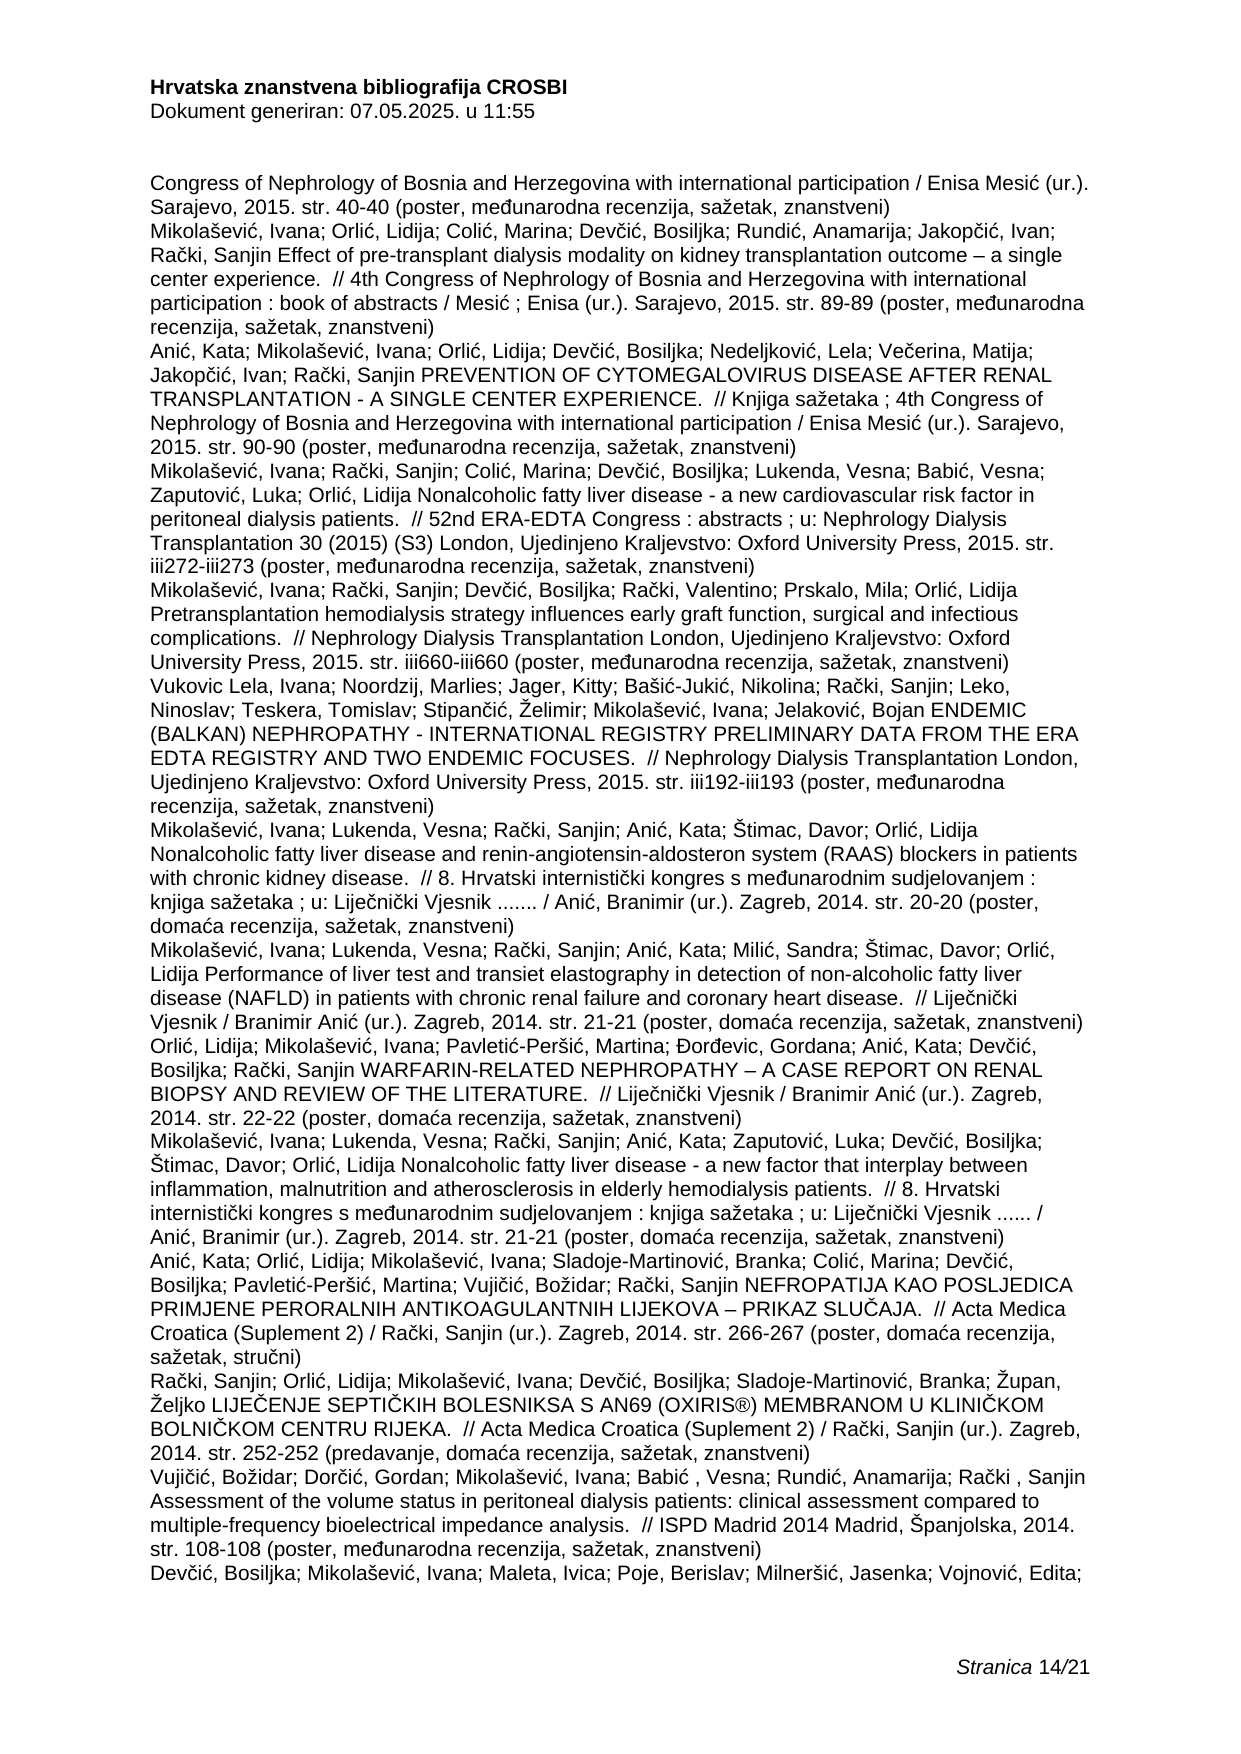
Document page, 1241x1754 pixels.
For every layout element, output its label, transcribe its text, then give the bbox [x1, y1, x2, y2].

text Mikolašević, Ivana; Orlić, Lidija; Colić, Marina; Devčić, Bosiljka; Rundić, Anamarija; Jakopčić, Ivan; Rački, Sanjin [150, 219, 1090, 339]
text Mikolašević, Ivana; Lukenda, Vesna; Rački, Sanjin; Anić, Kata; Milić, Sandra; Štimac, Davor; Orlić, Lidija [150, 938, 1090, 1033]
text Vujičić, Božidar; Dorčić, Gordan; Mikolašević, Ivana; Babić , Vesna; Rundić, Anamarija; Rački , Sanjin [150, 1465, 1090, 1561]
text Mikolašević, Ivana; Rački, Sanjin; Devčić, Bosiljka; Rački, Valentino; Prskalo, Mila; Orlić, Lidija [150, 578, 1090, 674]
text Vukovic Lela, Ivana; Noordzij, Marlies; Jager, Kitty; Bašić-Jukić, Nikolina; Rački, Sanjin; Leko, Ninoslav; Teskera, Tomislav; Stipančić, Želimir; Mikolašević, Ivana; Jelaković, Bojan [150, 674, 1090, 818]
text Anić, Kata; Mikolašević, Ivana; Orlić, Lidija; Devčić, Bosiljka; Nedeljković, Lela; Večerina, Matija; Jakopčić, Ivan; Rački, Sanjin [150, 339, 1090, 458]
text Orlić, Lidija; Mikolašević, Ivana; Pavletić-Peršić, Martina; Đorđevic, Gordana; Anić, Kata; Devčić, Bosiljka; Rački, Sanjin [150, 1033, 1090, 1129]
text Anić, Kata; Orlić, Lidija; Mikolašević, Ivana; Sladoje-Martinović, Branka; Colić, Marina; Devčić, Bosiljka; Pavletić-Peršić, Martina; Vujičić, Božidar; Rački, Sanjin [150, 1249, 1090, 1369]
text Mikolašević, Ivana; Lukenda, Vesna; Rački, Sanjin; Anić, Kata; Zaputović, Luka; Devčić, Bosiljka; Štimac, Davor; Orlić, Lidija [150, 1129, 1090, 1249]
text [150, 1561, 1090, 1584]
text Rački, Sanjin; Orlić, Lidija; Mikolašević, Ivana; Devčić, Bosiljka; Sladoje-Martinović, Branka; Župan, Željko [150, 1369, 1090, 1465]
text Mikolašević, Ivana; Lukenda, Vesna; Rački, Sanjin; Anić, Kata; Štimac, Davor; Orlić, Lidija [150, 818, 1090, 938]
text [150, 171, 1090, 219]
text Mikolašević, Ivana; Rački, Sanjin; Colić, Marina; Devčić, Bosiljka; Lukenda, Vesna; Babić, Vesna; Zaputović, Luka; Orlić, Lidija [150, 458, 1090, 578]
